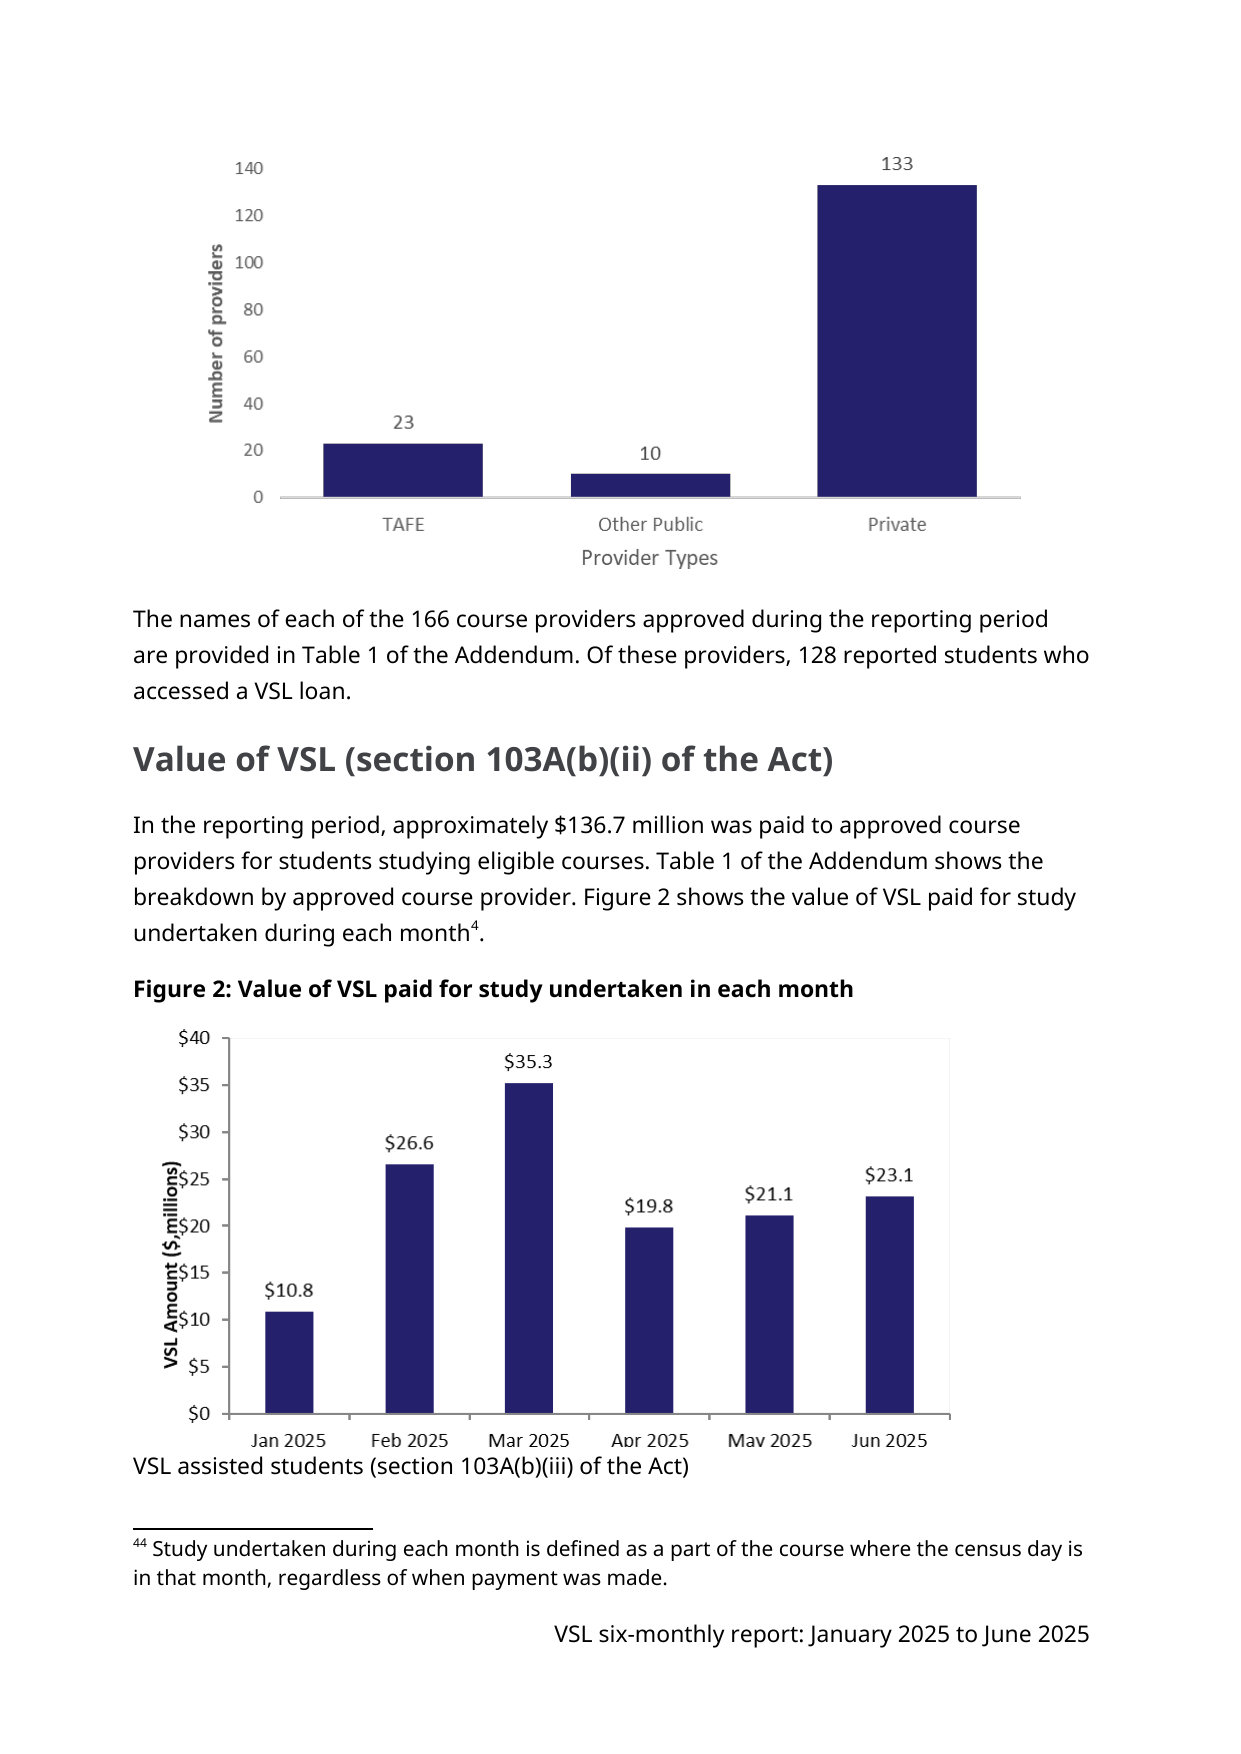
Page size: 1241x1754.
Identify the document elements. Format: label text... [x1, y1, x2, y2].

picture [132, 147, 1057, 584]
text Figure 2: Value of VSL paid for study undertaken in each month [133, 973, 1090, 1004]
picture [132, 1023, 965, 1448]
subtitle Value of VSL (section 103A(b)(ii) of the Act) [133, 736, 1090, 781]
text VSL assisted students (section 103A(b)(iii) of the Act) [133, 1450, 1090, 1482]
text In the reporting period, approximately $136.7 million was paid to approved course providers for students studying eligible courses. Table 1 of the Addendum shows the breakdown by approved course provider. Figure 2 shows the value of VSL paid for study undertaken during each month. [133, 809, 1090, 948]
text The names of each of the 166 course providers approved during the reporting period are provided in Table 1 of the Addendum. Of these providers, 128 reported students who accessed a VSL loan. [133, 603, 1090, 706]
